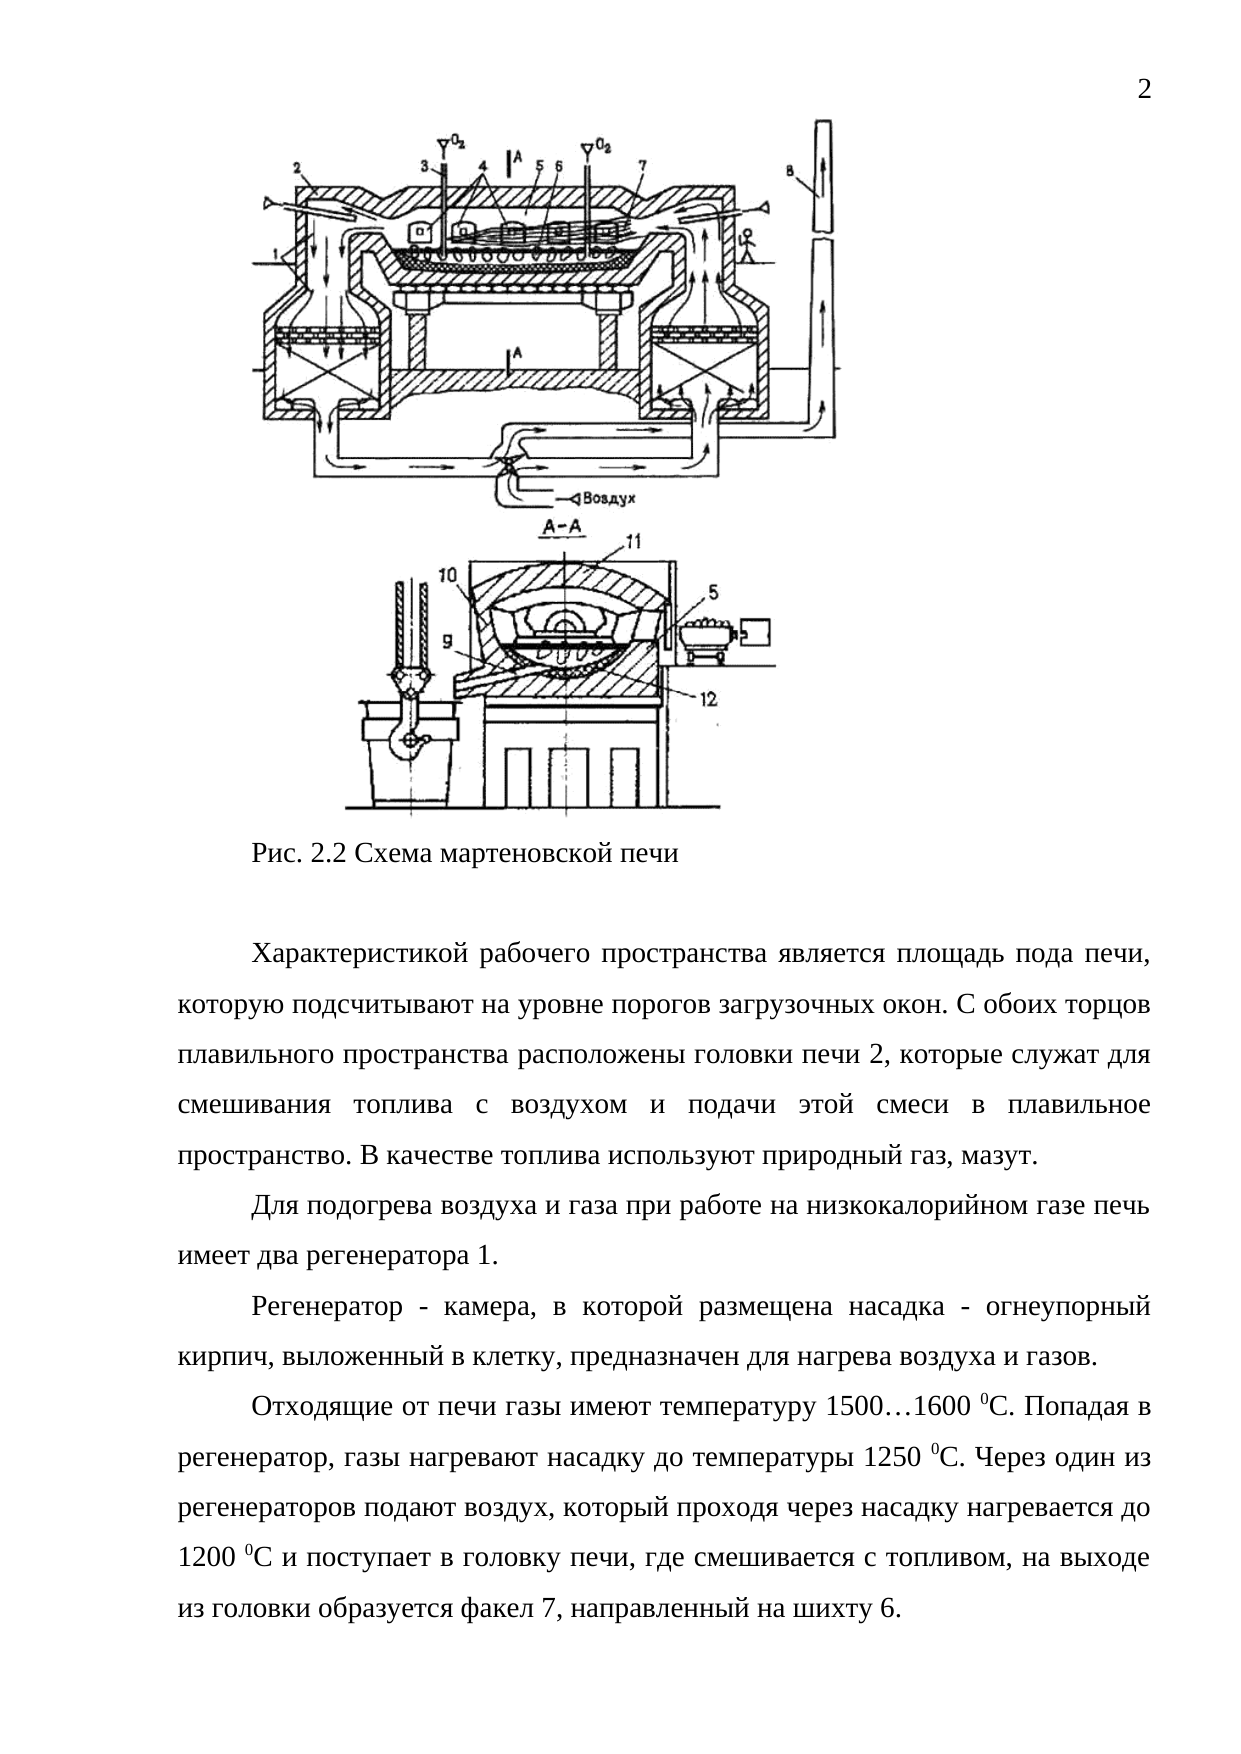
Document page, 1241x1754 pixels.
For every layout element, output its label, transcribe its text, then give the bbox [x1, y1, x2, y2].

text Отходящие от печи газы имеют температуру 1500…1600 0C. Попадая в регенератор, газы нагревают насадку до температуры 1250 0C. Через один из регенераторов подают воздух, который проходя через насадку нагревается до 1200 0C и поступает в головку печи, где смешивается с топливом, на выходе из головки образуется факел 7, направленный на шихту 6. [177, 1388, 1152, 1623]
text Характеристикой рабочего пространства является площадь пода печи, которую подсчитывают на уровне порогов загрузочных окон. С обоих торцов плавильного пространства расположены головки печи 2, которые служат для смешивания топлива с воздухом и подачи этой смеси в плавильное пространство. В качестве топлива используют природный газ, мазут. [177, 936, 1152, 1170]
text Регенератор - камера, в которой размещена насадка - огнеупорный кирпич, выложенный в клетку, предназначен для нагрева воздуха и газов. [177, 1288, 1152, 1372]
text Для подогрева воздуха и газа при работе на низкокалорийном газе печь имеет два регенератора 1. [177, 1187, 1152, 1271]
picture [251, 118, 842, 819]
text Рис. 2.2 Схема мартеновской печи [177, 835, 1152, 868]
